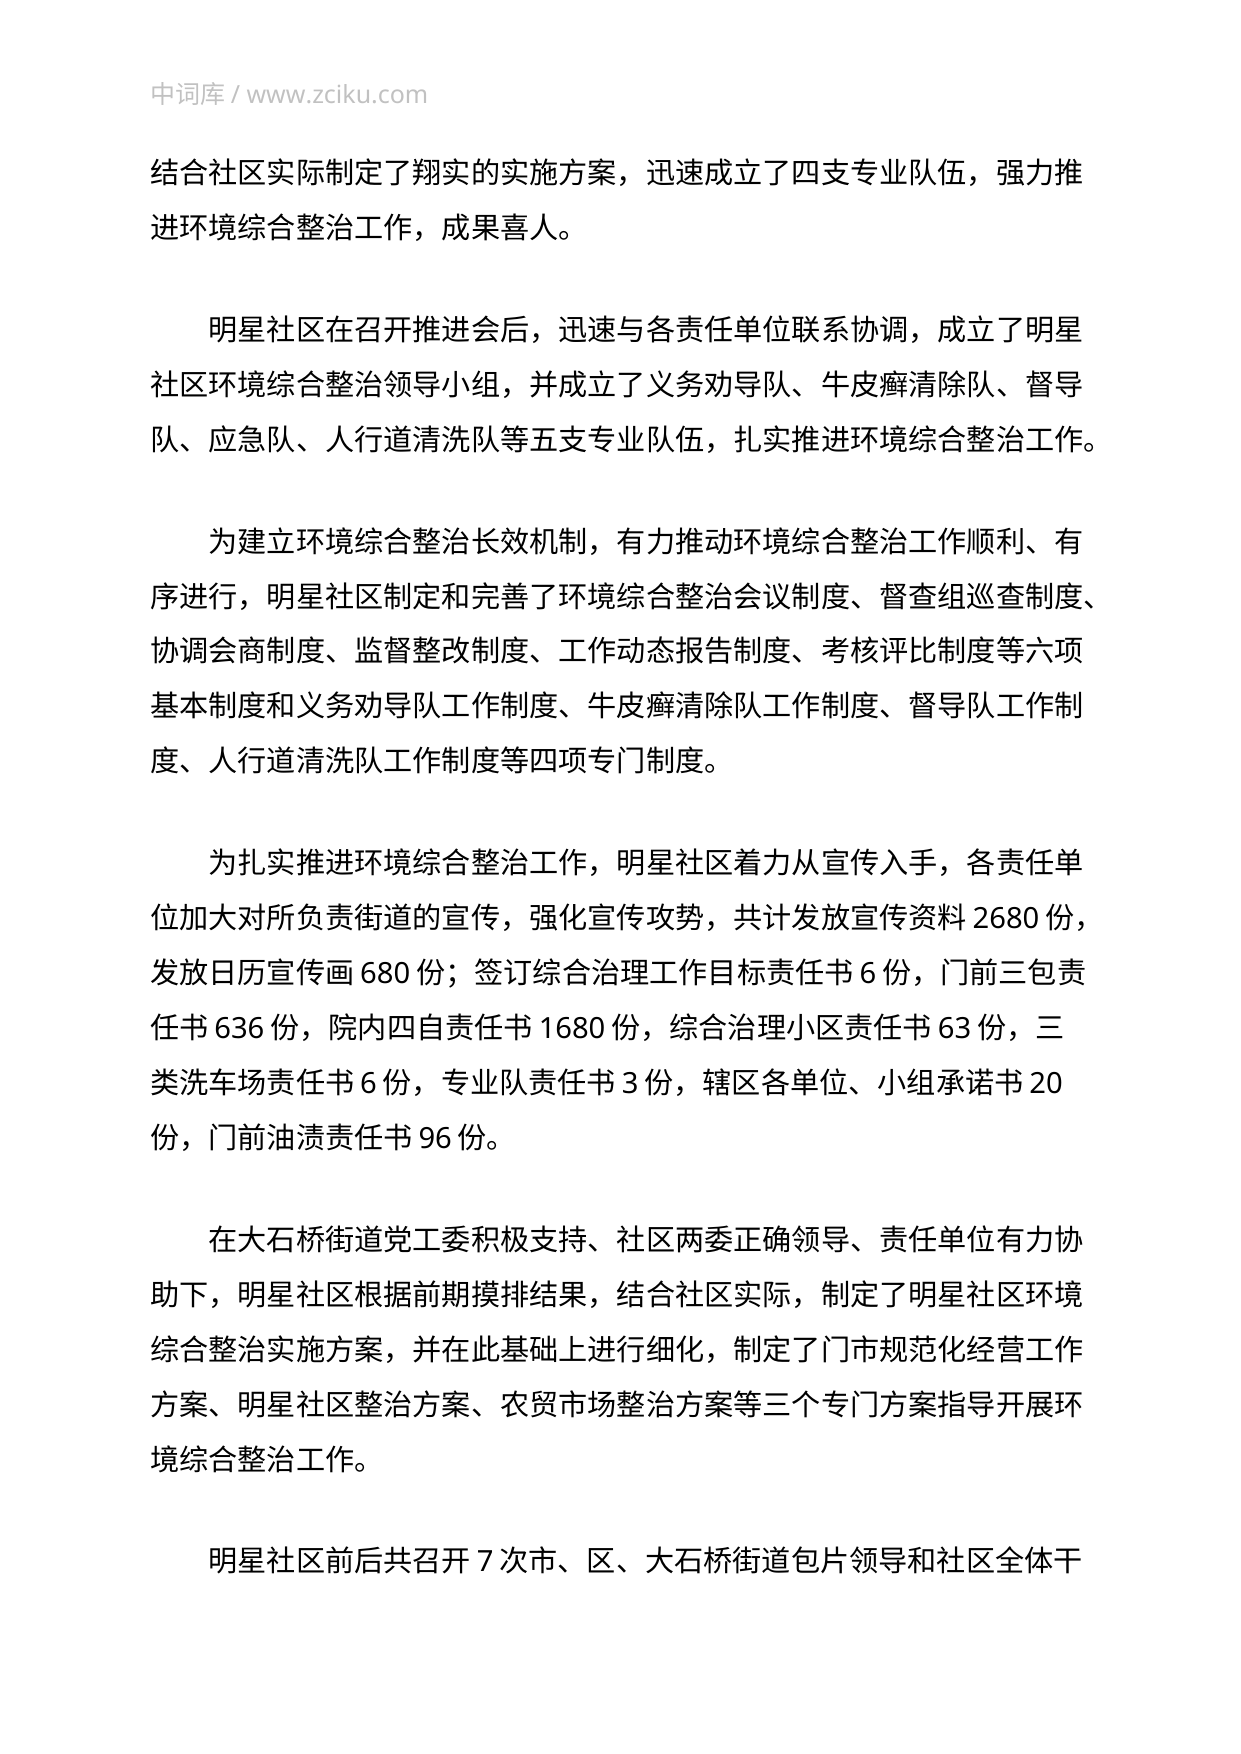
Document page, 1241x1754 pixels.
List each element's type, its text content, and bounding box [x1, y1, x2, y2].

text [150, 150, 1090, 247]
text 在大石桥街道党工委积极支持、社区两委正确领导、责任单位有力协助下，明星社区根据前期摸排结果，结合社区实际，制定了明星社区环境综合整治实施方案，并在此基础上进行细化，制定了门市规范化经营工作方案、明星社区整治方案、农贸市场整治方案等三个专门方案指导开展环境综合整治工作。 [150, 1216, 1090, 1478]
text 为扎实推进环境综合整治工作，明星社区着力从宣传入手，各责任单位加大对所负责街道的宣传，强化宣传攻势，共计发放宣传资料2680份，发放日历宣传画680份；签订综合治理工作目标责任书6份，门前三包责任书636份，院内四自责任书1680份，综合治理小区责任书63份，三类洗车场责任书6份，专业队责任书3份，辖区各单位、小组承诺书20份，门前油渍责任书96份。 [150, 839, 1090, 1157]
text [150, 1538, 1090, 1580]
text 为建立环境综合整治长效机制，有力推动环境综合整治工作顺利、有序进行，明星社区制定和完善了环境综合整治会议制度、督查组巡查制度、协调会商制度、监督整改制度、工作动态报告制度、考核评比制度等六项基本制度和义务劝导队工作制度、牛皮癣清除队工作制度、督导队工作制度、人行道清洗队工作制度等四项专门制度。 [150, 518, 1090, 780]
text 明星社区在召开推进会后，迅速与各责任单位联系协调，成立了明星社区环境综合整治领导小组，并成立了义务劝导队、牛皮癣清除队、督导队、应急队、人行道清洗队等五支专业队伍，扎实推进环境综合整治工作。 [150, 307, 1090, 459]
